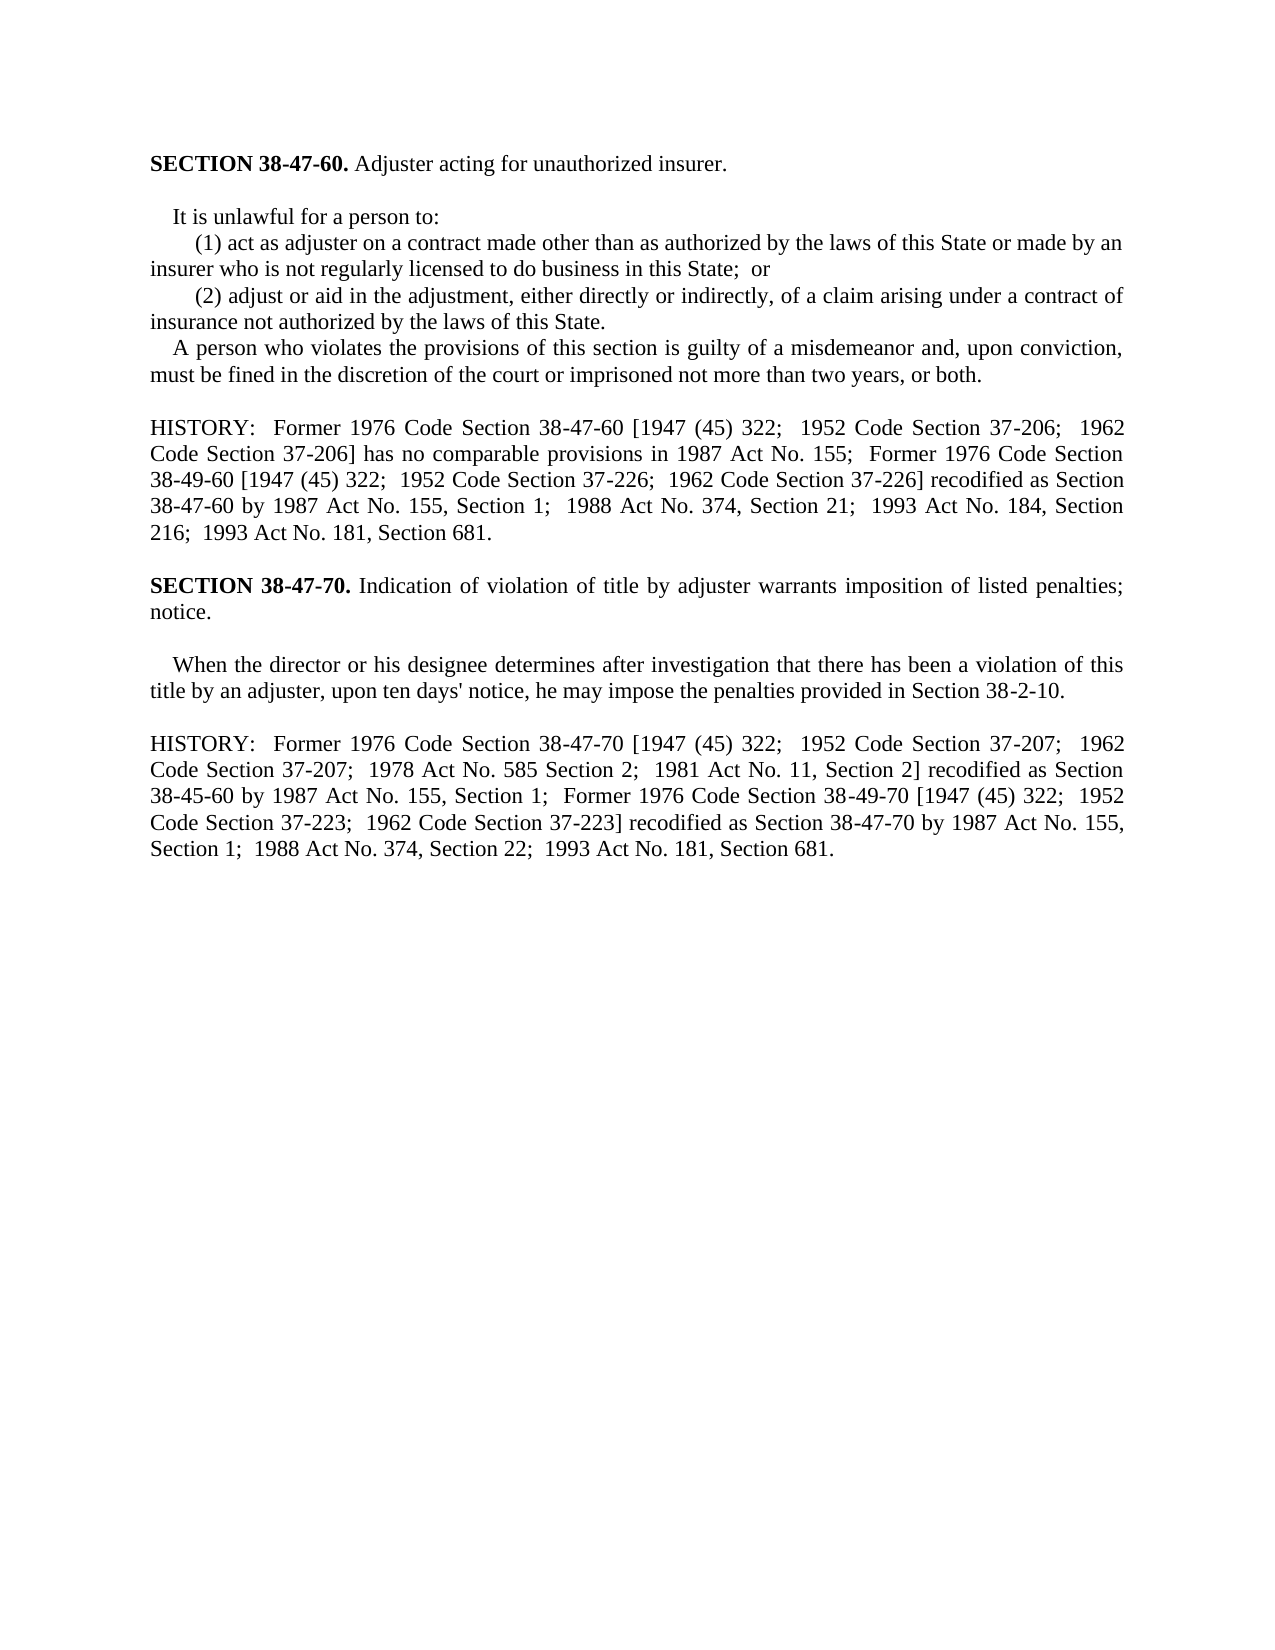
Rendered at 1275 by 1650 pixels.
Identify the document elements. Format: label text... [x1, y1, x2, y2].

text HISTORY: Former 1976 Code Section 38-47-70 [1947 (45) 322; 1952 Code Section 37-207; 1962 Code Section 37-207; 1978 Act No. 585 Section 2; 1981 Act No. 11, Section 2] recodified as Section 38-45-60 by 1987 Act No. 155, Section 1; Former 1976 Code Section 38-49-70 [1947 (45) 322; 1952 Code Section 37-223; 1962 Code Section 37-223] recodified as Section 38-47-70 by 1987 Act No. 155, Section 1; 1988 Act No. 374, Section 22; 1993 Act No. 181, Section 681. [150, 730, 1125, 862]
text SECTION 38-47-60. Adjuster acting for unauthorized insurer. [150, 150, 1125, 176]
text SECTION 38-47-70. Indication of violation of title by adjuster warrants imposition of listed penalties; notice. [150, 572, 1125, 624]
text HISTORY: Former 1976 Code Section 38-47-60 [1947 (45) 322; 1952 Code Section 37-206; 1962 Code Section 37-206] has no comparable provisions in 1987 Act No. 155; Former 1976 Code Section 38-49-60 [1947 (45) 322; 1952 Code Section 37-226; 1962 Code Section 37-226] recodified as Section 38-47-60 by 1987 Act No. 155, Section 1; 1988 Act No. 374, Section 21; 1993 Act No. 184, Section 216; 1993 Act No. 181, Section 681. [150, 413, 1125, 545]
text (2) adjust or aid in the adjustment, either directly or indirectly, of a claim arising under a contract of insurance not authorized by the laws of this State. [150, 282, 1125, 334]
text When the director or his designee determines after investigation that there has been a violation of this title by an adjuster, upon ten days' notice, he may impose the penalties provided in Section 38-2-10. [150, 651, 1125, 703]
text (1) act as adjuster on a contract made other than as authorized by the laws of this State or made by an insurer who is not regularly licensed to do business in this State; or [150, 229, 1125, 282]
text It is unlawful for a person to: [150, 203, 1125, 229]
text A person who violates the provisions of this section is guilty of a misdemeanor and, upon conviction, must be fined in the discretion of the court or imprisoned not more than two years, or both. [150, 334, 1125, 387]
